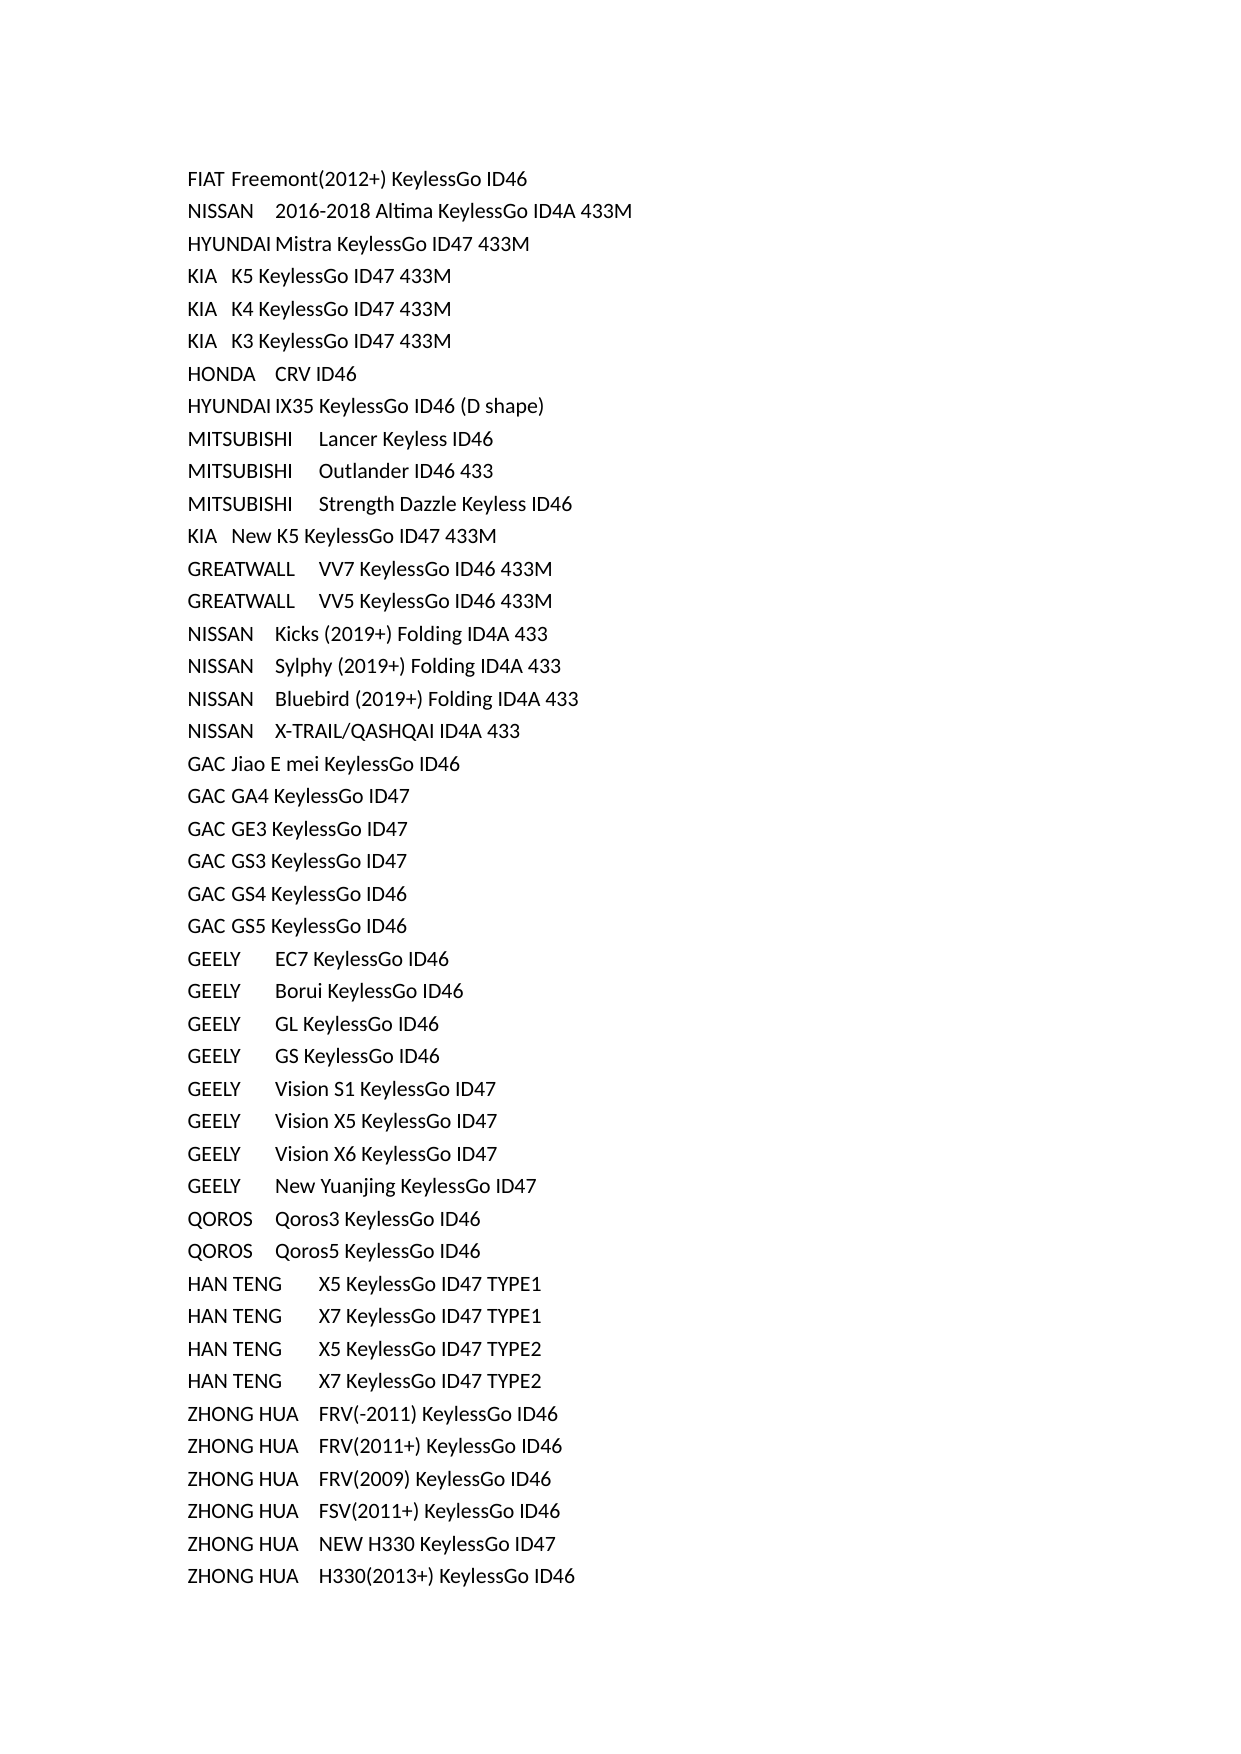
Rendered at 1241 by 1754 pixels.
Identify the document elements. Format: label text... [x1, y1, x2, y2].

text ZHONG HUA FRV(2011+) KeylessGo ID46 [187, 1429, 1053, 1462]
text HAN TENG X5 KeylessGo ID47 TYPE2 [187, 1332, 1053, 1364]
text GREATWALL VV7 KeylessGo ID46 433M [187, 552, 1053, 584]
text KIA K4 KeylessGo ID47 433M [187, 292, 1053, 324]
text GEELY New Yuanjing KeylessGo ID47 [187, 1169, 1053, 1202]
text NISSAN 2016-2018 Altima KeylessGo ID4A 433M [187, 194, 1053, 227]
text GEELY EC7 KeylessGo ID46 [187, 942, 1053, 974]
text ZHONG HUA H330(2013+) KeylessGo ID46 [187, 1559, 1053, 1592]
text GAC GE3 KeylessGo ID47 [187, 812, 1053, 844]
text ZHONG HUA NEW H330 KeylessGo ID47 [187, 1527, 1053, 1559]
text FIAT Freemont(2012+) KeylessGo ID46 [187, 162, 1053, 194]
text GAC GS4 KeylessGo ID46 [187, 877, 1053, 909]
text HAN TENG X5 KeylessGo ID47 TYPE1 [187, 1267, 1053, 1299]
text GAC GS3 KeylessGo ID47 [187, 844, 1053, 877]
text GEELY Vision S1 KeylessGo ID47 [187, 1072, 1053, 1104]
text ZHONG HUA FRV(-2011) KeylessGo ID46 [187, 1397, 1053, 1429]
text HYUNDAI Mistra KeylessGo ID47 433M [187, 227, 1053, 259]
text GAC GA4 KeylessGo ID47 [187, 779, 1053, 812]
text KIA K5 KeylessGo ID47 433M [187, 259, 1053, 292]
text GEELY Vision X6 KeylessGo ID47 [187, 1137, 1053, 1169]
text GEELY Borui KeylessGo ID46 [187, 974, 1053, 1007]
text MITSUBISHI Outlander ID46 433 [187, 454, 1053, 487]
text KIA New K5 KeylessGo ID47 433M [187, 519, 1053, 552]
text HONDA CRV ID46 [187, 357, 1053, 389]
text MITSUBISHI Lancer Keyless ID46 [187, 422, 1053, 454]
text NISSAN Bluebird (2019+) Folding ID4A 433 [187, 682, 1053, 714]
text ZHONG HUA FSV(2011+) KeylessGo ID46 [187, 1494, 1053, 1527]
text ZHONG HUA FRV(2009) KeylessGo ID46 [187, 1462, 1053, 1494]
text GAC GS5 KeylessGo ID46 [187, 909, 1053, 942]
text MITSUBISHI Strength Dazzle Keyless ID46 [187, 487, 1053, 519]
text NISSAN X-TRAIL/QASHQAI ID4A 433 [187, 714, 1053, 747]
text QOROS Qoros3 KeylessGo ID46 [187, 1202, 1053, 1234]
text KIA K3 KeylessGo ID47 433M [187, 324, 1053, 357]
text HYUNDAI IX35 KeylessGo ID46 (D shape) [187, 389, 1053, 422]
text NISSAN Sylphy (2019+) Folding ID4A 433 [187, 649, 1053, 682]
text GEELY Vision X5 KeylessGo ID47 [187, 1104, 1053, 1137]
text NISSAN Kicks (2019+) Folding ID4A 433 [187, 617, 1053, 649]
text GEELY GS KeylessGo ID46 [187, 1039, 1053, 1072]
text HAN TENG X7 KeylessGo ID47 TYPE2 [187, 1364, 1053, 1397]
text GEELY GL KeylessGo ID46 [187, 1007, 1053, 1039]
text GREATWALL VV5 KeylessGo ID46 433M [187, 584, 1053, 617]
text GAC Jiao E mei KeylessGo ID46 [187, 747, 1053, 779]
text HAN TENG X7 KeylessGo ID47 TYPE1 [187, 1299, 1053, 1332]
text QOROS Qoros5 KeylessGo ID46 [187, 1234, 1053, 1267]
